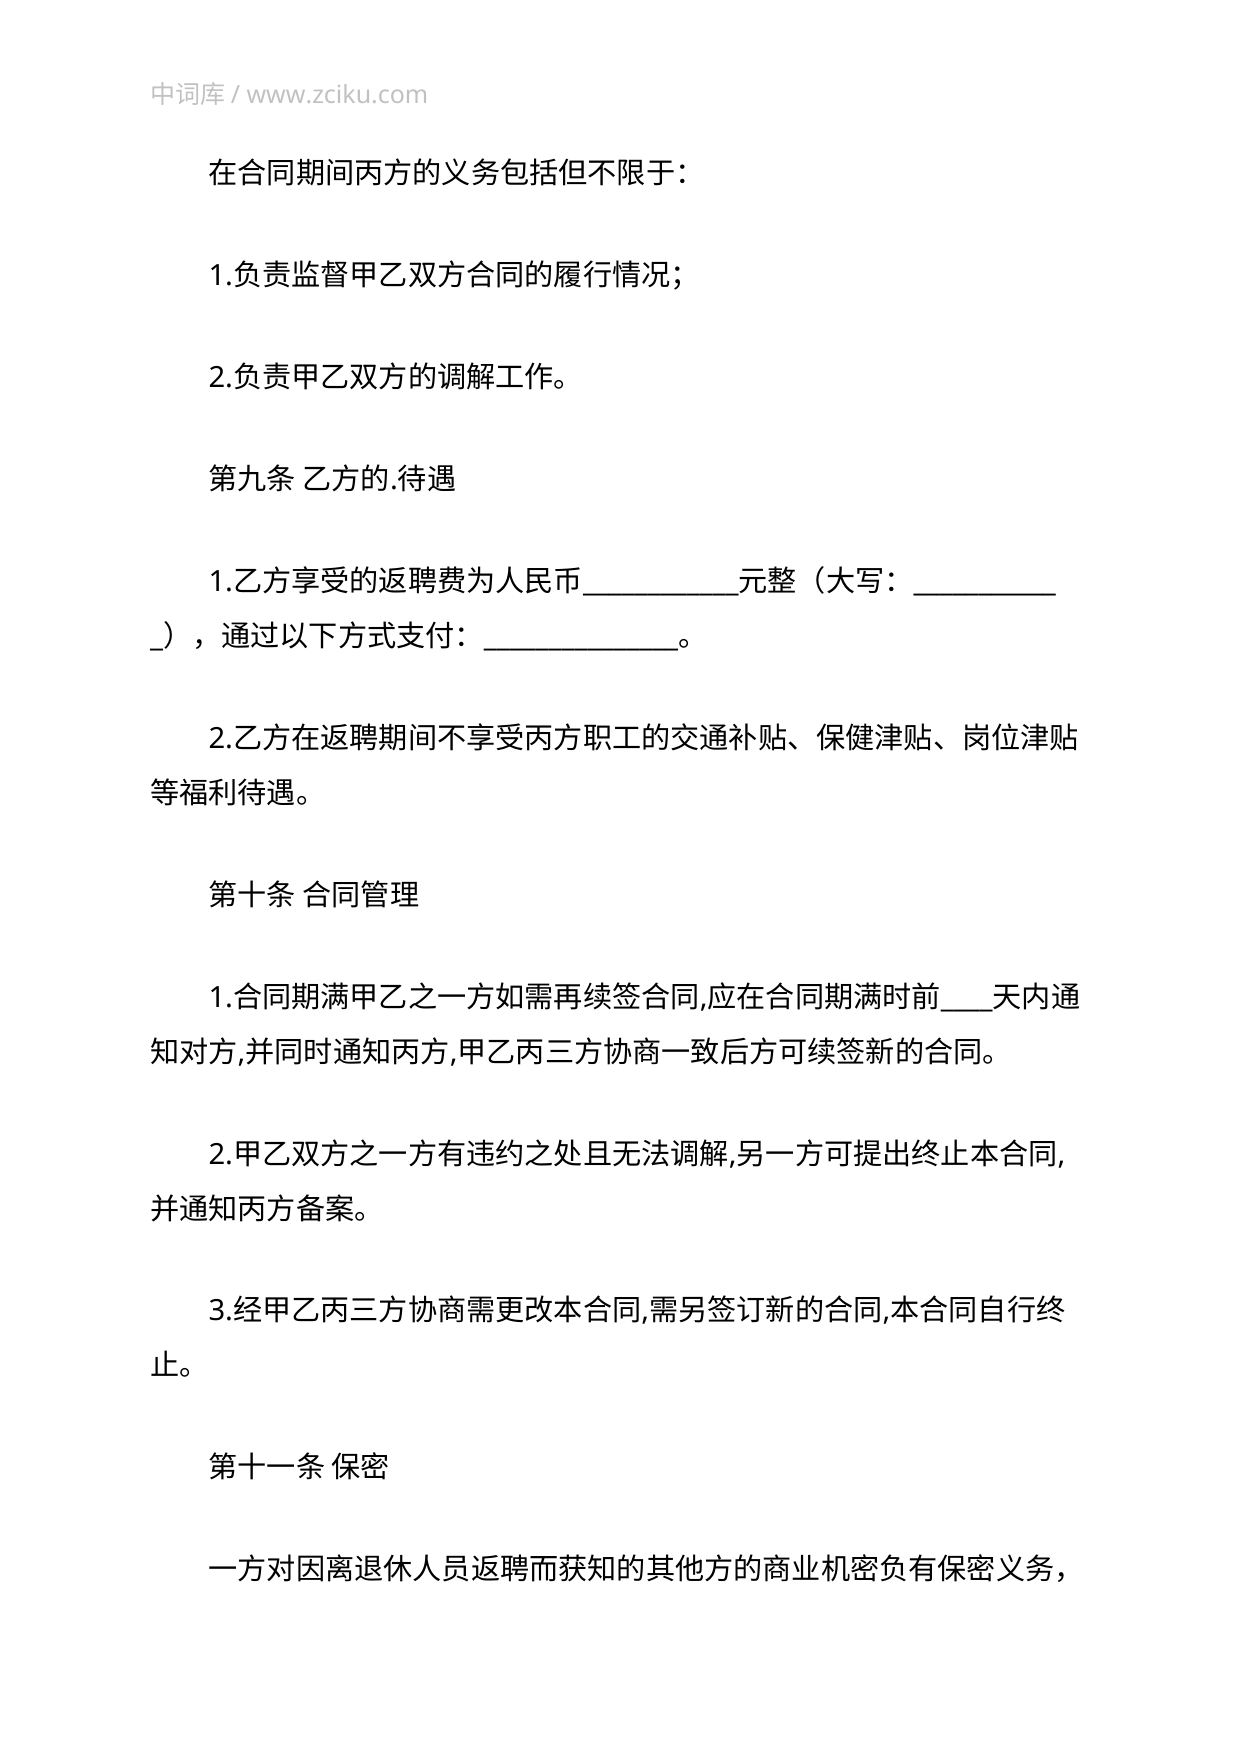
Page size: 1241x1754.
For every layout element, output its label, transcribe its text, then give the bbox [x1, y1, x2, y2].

text 2.甲乙双方之一方有违约之处且无法调解,另一方可提出终止本合同,并通知丙方备案。 [150, 1130, 1090, 1227]
text 1.乙方享受的返聘费为人民币____________元整（大写：____________），通过以下方式支付：_______________。 [150, 558, 1090, 655]
text 2.负责甲乙双方的调解工作。 [150, 354, 1090, 396]
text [150, 1546, 1090, 1588]
text 1.负责监督甲乙双方合同的履行情况； [150, 252, 1090, 294]
text 2.乙方在返聘期间不享受丙方职工的交通补贴、保健津贴、岗位津贴等福利待遇。 [150, 715, 1090, 812]
text 在合同期间丙方的义务包括但不限于： [150, 150, 1090, 192]
text 第十条 合同管理 [150, 871, 1090, 914]
text 第十一条 保密 [150, 1444, 1090, 1486]
text 第九条 乙方的.待遇 [150, 456, 1090, 498]
text 1.合同期满甲乙之一方如需再续签合同,应在合同期满时前____天内通知对方,并同时通知丙方,甲乙丙三方协商一致后方可续签新的合同。 [150, 973, 1090, 1071]
text 3.经甲乙丙三方协商需更改本合同,需另签订新的合同,本合同自行终止。 [150, 1287, 1090, 1384]
